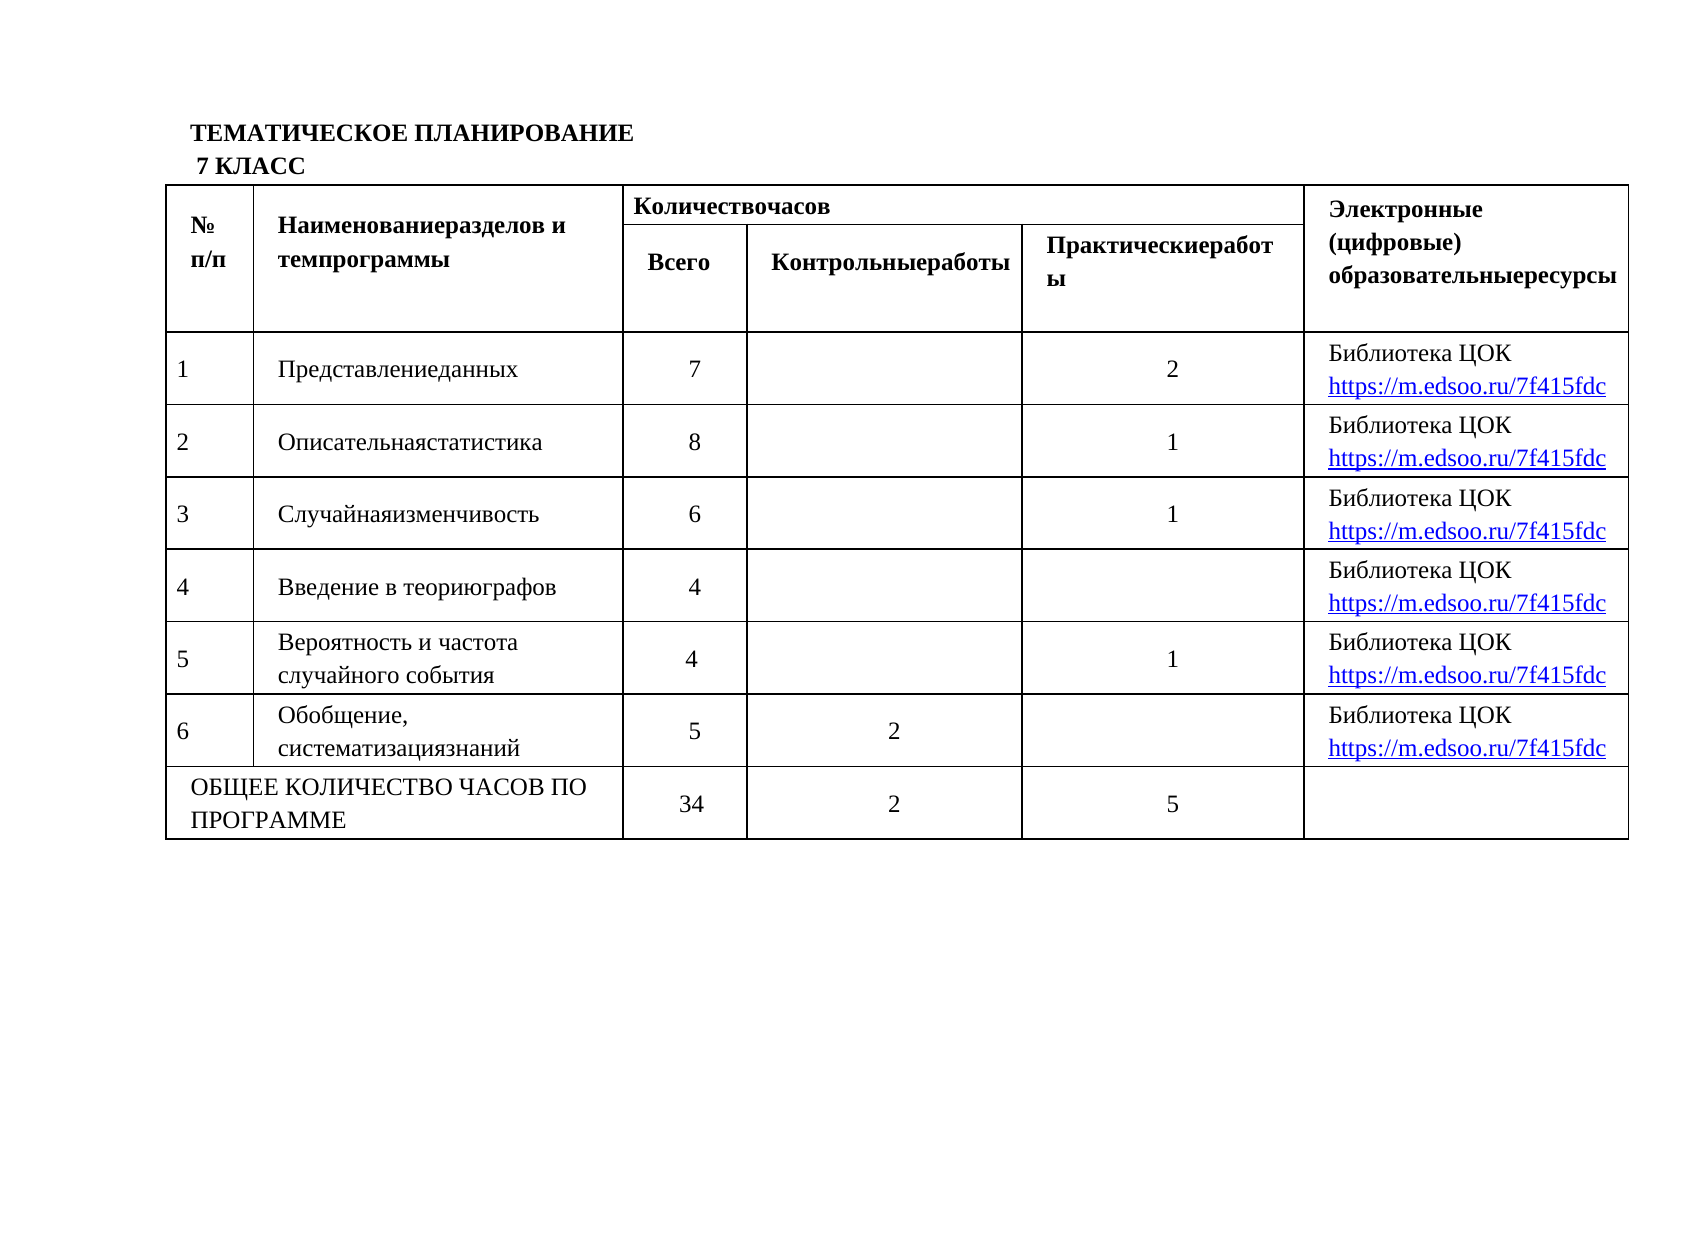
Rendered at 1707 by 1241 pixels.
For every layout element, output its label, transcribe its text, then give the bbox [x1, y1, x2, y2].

table_cell 4 [624, 550, 746, 621]
table_cell [748, 622, 1021, 693]
table_cell [1023, 550, 1303, 621]
table_cell Практическиеработы [1023, 225, 1303, 331]
table_cell 2 [1023, 333, 1303, 403]
table_cell ОБЩЕЕ КОЛИЧЕСТВО ЧАСОВ ПО ПРОГРАММЕ [167, 767, 622, 838]
table_cell 1 [1023, 622, 1303, 693]
table_cell 1 [1023, 478, 1303, 548]
table_cell Контрольныеработы [748, 225, 1021, 331]
text ТЕМАТИЧЕСКОЕ ПЛАНИРОВАНИЕ [190, 118, 1618, 147]
table_cell [748, 405, 1021, 476]
table_cell 1 [1023, 405, 1303, 476]
table_cell 8 [624, 405, 746, 476]
table_cell 3 [167, 478, 253, 548]
table_cell Обобщение, систематизациязнаний [254, 695, 622, 766]
table_cell Библиотека ЦОК https://m.edsoo.ru/7f415fdc [1305, 333, 1628, 403]
table_cell 4 [624, 622, 746, 693]
table_cell [748, 333, 1021, 403]
table_cell 34 [624, 767, 746, 838]
table_cell Библиотека ЦОК https://m.edsoo.ru/7f415fdc [1305, 622, 1628, 693]
table_cell 7 [624, 333, 746, 403]
table_cell Вероятность и частота случайного события [254, 622, 622, 693]
table_header № п/п [167, 186, 253, 331]
table_cell Библиотека ЦОК https://m.edsoo.ru/7f415fdc [1305, 550, 1628, 621]
table_cell 5 [624, 695, 746, 766]
table_cell Библиотека ЦОК https://m.edsoo.ru/7f415fdc [1305, 478, 1628, 548]
table_cell [1305, 767, 1628, 838]
table_cell 5 [1023, 767, 1303, 838]
text 7 КЛАСС [190, 151, 1618, 180]
table_cell Введение в теориюграфов [254, 550, 622, 621]
table_cell [1023, 695, 1303, 766]
table_cell [748, 478, 1021, 548]
table_cell 2 [748, 695, 1021, 766]
table_cell 1 [167, 333, 253, 403]
table_header Наименованиеразделов и темпрограммы [254, 186, 622, 331]
table_cell Случайнаяизменчивость [254, 478, 622, 548]
table_cell 2 [748, 767, 1021, 838]
table_cell [748, 550, 1021, 621]
table_cell Библиотека ЦОК https://m.edsoo.ru/7f415fdc [1305, 695, 1628, 766]
table_cell 5 [167, 622, 253, 693]
table_cell Описательнаястатистика [254, 405, 622, 476]
table_cell Всего [624, 225, 746, 331]
table_cell Представлениеданных [254, 333, 622, 403]
table_cell 6 [167, 695, 253, 766]
table_header Количествочасов [624, 186, 1303, 223]
table_cell 2 [167, 405, 253, 476]
table_cell 4 [167, 550, 253, 621]
table_header Электронные (цифровые) образовательныересурсы [1305, 186, 1628, 331]
table_cell 6 [624, 478, 746, 548]
table_cell Библиотека ЦОК https://m.edsoo.ru/7f415fdc [1305, 405, 1628, 476]
